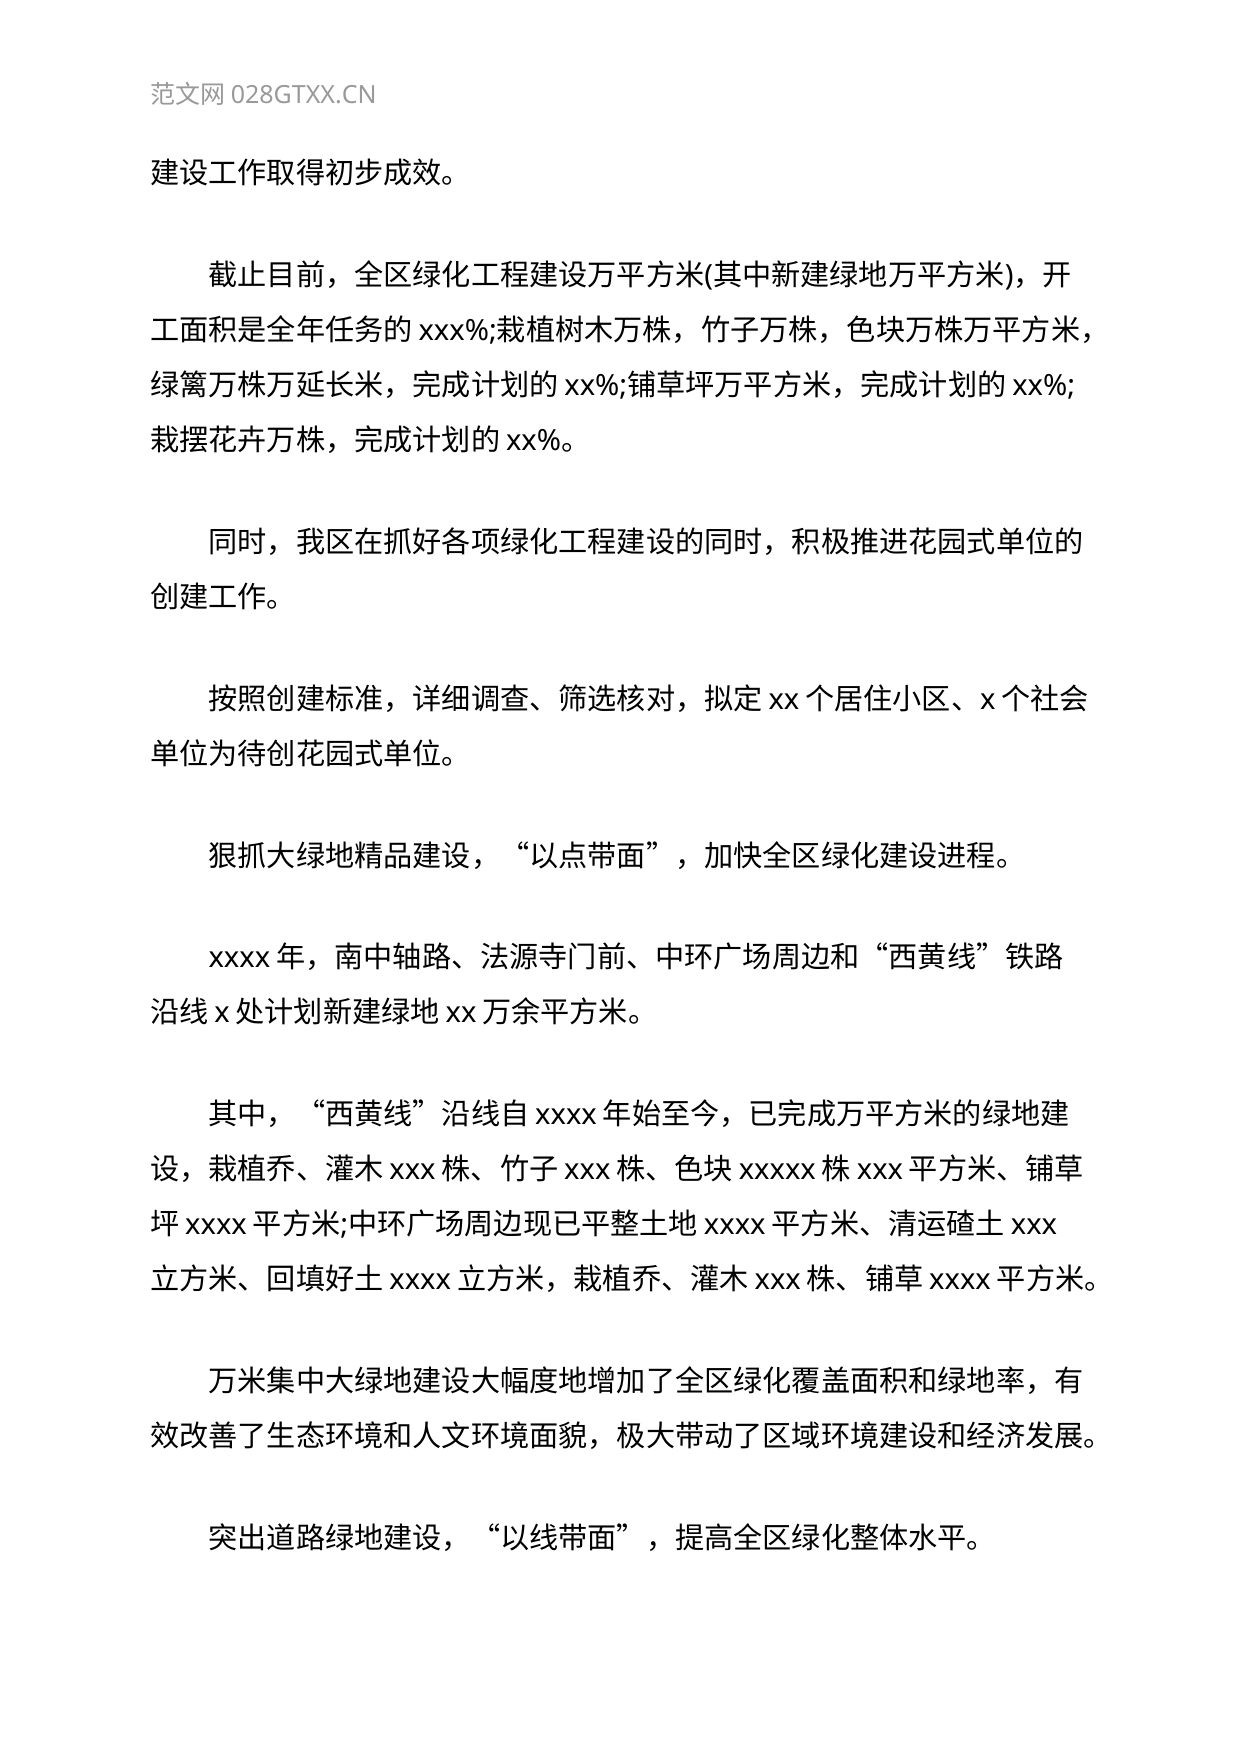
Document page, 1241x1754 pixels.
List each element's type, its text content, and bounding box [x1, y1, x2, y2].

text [150, 150, 1090, 192]
text xxxx年，南中轴路、法源寺门前、中环广场周边和“西黄线”铁路沿线x处计划新建绿地xx万余平方米。 [150, 934, 1090, 1031]
text 突出道路绿地建设，“以线带面”，提高全区绿化整体水平。 [150, 1514, 1090, 1557]
text 万米集中大绿地建设大幅度地增加了全区绿化覆盖面积和绿地率，有效改善了生态环境和人文环境面貌，极大带动了区域环境建设和经济发展。 [150, 1358, 1090, 1455]
text 同时，我区在抓好各项绿化工程建设的同时，积极推进花园式单位的创建工作。 [150, 519, 1090, 616]
text 截止目前，全区绿化工程建设万平方米(其中新建绿地万平方米)，开工面积是全年任务的xxx%;栽植树木万株，竹子万株，色块万株万平方米，绿篱万株万延长米，完成计划的xx%;铺草坪万平方米，完成计划的xx%;栽摆花卉万株，完成计划的xx%。 [150, 252, 1090, 459]
text 其中，“西黄线”沿线自xxxx年始至今，已完成万平方米的绿地建设，栽植乔、灌木xxx株、竹子xxx株、色块xxxxx株xxx平方米、铺草坪xxxx平方米;中环广场周边现已平整土地xxxx平方米、清运碴土xxx立方米、回填好土xxxx立方米，栽植乔、灌木xxx株、铺草xxxx平方米。 [150, 1091, 1090, 1298]
text 按照创建标准，详细调查、筛选核对，拟定xx个居住小区、x个社会单位为待创花园式单位。 [150, 675, 1090, 773]
text 狠抓大绿地精品建设，“以点带面”，加快全区绿化建设进程。 [150, 832, 1090, 874]
